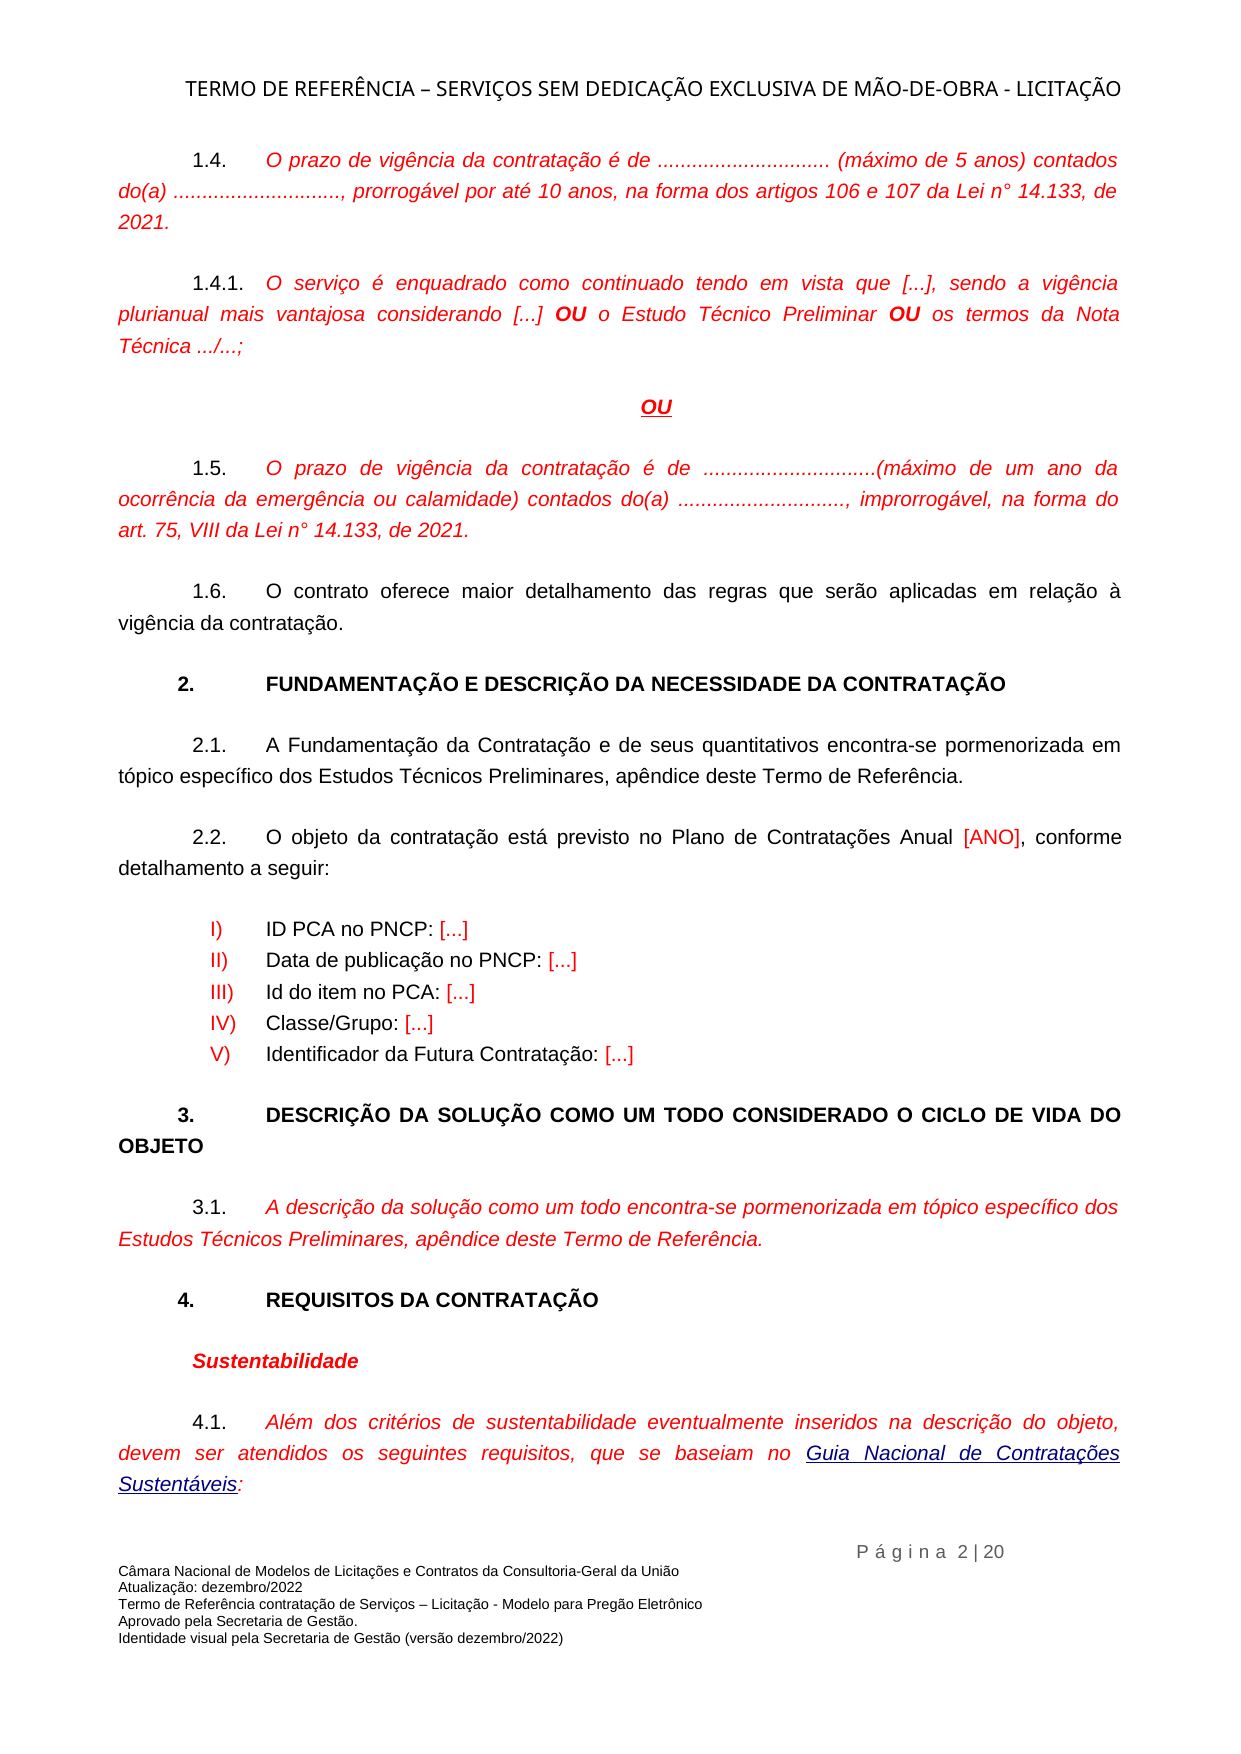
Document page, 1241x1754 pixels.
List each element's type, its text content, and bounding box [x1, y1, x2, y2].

list Identificador da Futura Contratação: [...] [136, 1042, 1122, 1066]
text O contrato oferece maior detalhamento das regras que serão aplicadas em relação à vigência da contratação. [118, 579, 1122, 634]
text A Fundamentação da Contratação e de seus quantitativos encontra-se pormenorizada em tópico específico dos Estudos Técnicos Preliminares, apêndice deste Termo de Referência. [118, 733, 1122, 788]
list Id do item no PCA: [...] [136, 979, 1122, 1003]
text Além dos critérios de sustentabilidade eventualmente inseridos na descrição do objeto, devem ser atendidos os seguintes requisitos, que se baseiam no Guia Nacional de Contratações Sustentáveis: [118, 1410, 1122, 1496]
text O objeto da contratação está previsto no Plano de Contratações Anual [ANO], conforme detalhamento a seguir: [118, 825, 1122, 880]
text REQUISITOS DA CONTRATAÇÃO [118, 1287, 1122, 1311]
text O prazo de vigência da contratação é de .............................. (máximo de 5 anos) contados do(a) ............................., prorrogável por até 10 anos, na forma dos artigos 106 e 107 da Lei n° 14.133, de 2021. [118, 148, 1122, 234]
text A descrição da solução como um todo encontra-se pormenorizada em tópico específico dos Estudos Técnicos Preliminares, apêndice deste Termo de Referência. [118, 1195, 1122, 1250]
text O prazo de vigência da contratação é de ..............................(máximo de um ano da ocorrência da emergência ou calamidade) contados do(a) ............................., improrrogável, na forma do art. 75, VIII da Lei n° 14.133, de 2021. [118, 456, 1122, 542]
list ID PCA no PNCP: [...] [136, 917, 1122, 941]
list Classe/Grupo: [...] [136, 1011, 1122, 1034]
text OU [118, 394, 1122, 418]
list Data de publicação no PNCP: [...] [136, 948, 1122, 972]
text DESCRIÇÃO DA SOLUÇÃO COMO UM TODO CONSIDERADO O CICLO DE VIDA DO OBJETO [118, 1103, 1122, 1158]
text Sustentabilidade [118, 1349, 1122, 1373]
text FUNDAMENTAÇÃO E DESCRIÇÃO DA NECESSIDADE DA CONTRATAÇÃO [118, 671, 1122, 695]
text O serviço é enquadrado como continuado tendo em vista que [...], sendo a vigência plurianual mais vantajosa considerando [...] OU o Estudo Técnico Preliminar OU os termos da Nota Técnica .../...; [118, 271, 1122, 357]
